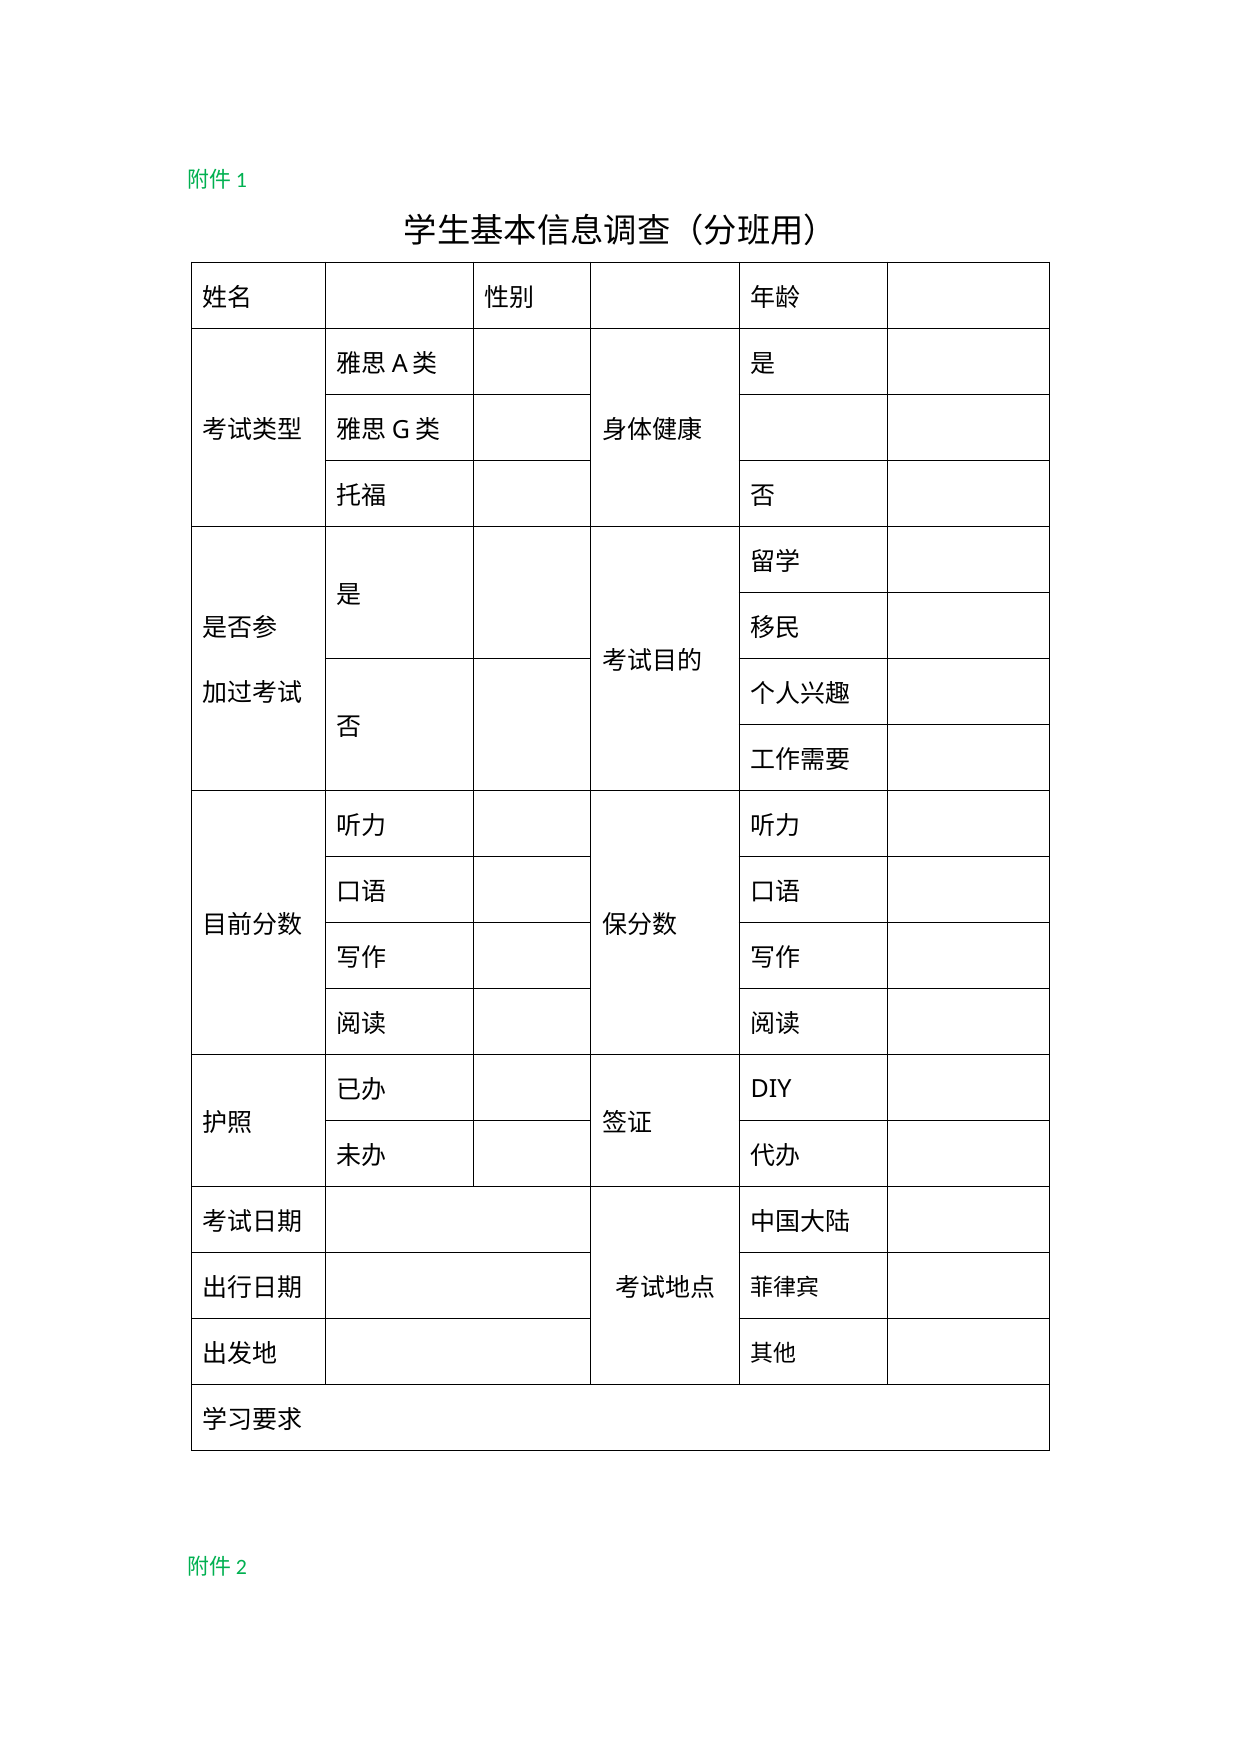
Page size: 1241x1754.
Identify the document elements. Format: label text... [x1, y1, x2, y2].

table_cell 护照 [192, 1055, 325, 1186]
table_cell 考试日期 [192, 1187, 325, 1252]
table_cell 写作 [326, 923, 473, 988]
table_cell 中国大陆 [740, 1187, 887, 1252]
table_cell [888, 989, 1049, 1054]
table_cell 年龄 [740, 263, 887, 328]
table_cell 阅读 [326, 989, 473, 1054]
table_cell [474, 1121, 590, 1186]
table_cell 口语 [740, 857, 887, 922]
table_cell [888, 461, 1049, 526]
table_cell 写作 [740, 923, 887, 988]
table_cell [326, 1187, 590, 1252]
table_cell 考试地点 [591, 1187, 739, 1384]
table_cell [888, 1253, 1049, 1318]
table_cell 考试类型 [192, 329, 325, 526]
table_cell [474, 989, 590, 1054]
table_cell [888, 527, 1049, 592]
table_cell 否 [740, 461, 887, 526]
table_cell [888, 659, 1049, 724]
table_cell [740, 395, 887, 460]
table_cell 已办 [326, 1055, 473, 1120]
table_cell [326, 1253, 590, 1318]
table_cell [888, 791, 1049, 856]
table_cell [474, 461, 590, 526]
table_cell 未办 [326, 1121, 473, 1186]
table_cell 留学 [740, 527, 887, 592]
table_cell 托福 [326, 461, 473, 526]
table_cell 身体健康 [591, 329, 739, 526]
table_cell 雅思G类 [326, 395, 473, 460]
table_cell [474, 527, 590, 658]
table_cell 考试目的 [591, 527, 739, 790]
table_cell 听力 [740, 791, 887, 856]
table_cell [474, 659, 590, 790]
table_cell 签证 [591, 1055, 739, 1186]
table_cell [888, 1121, 1049, 1186]
table_cell 出行日期 [192, 1253, 325, 1318]
table_cell 否 [326, 659, 473, 790]
table_cell 是 [326, 527, 473, 658]
table_cell [888, 1055, 1049, 1120]
table_cell [326, 263, 473, 328]
table_cell [888, 857, 1049, 922]
table_cell 姓名 [192, 263, 325, 328]
table_cell [888, 329, 1049, 394]
table_cell [888, 263, 1049, 328]
table_cell [888, 593, 1049, 658]
table_cell 其他 [740, 1319, 887, 1384]
table_cell [888, 1319, 1049, 1384]
table_cell 是 [740, 329, 887, 394]
table_cell 是否参 加过考试 [192, 527, 325, 790]
table_cell [326, 1319, 590, 1384]
table_cell 听力 [326, 791, 473, 856]
text 附件2 [187, 1549, 1053, 1581]
table_cell 口语 [326, 857, 473, 922]
table_cell [888, 725, 1049, 790]
table_cell 目前分数 [192, 791, 325, 1054]
table_cell 保分数 [591, 791, 739, 1054]
table_cell 阅读 [740, 989, 887, 1054]
table_cell [888, 923, 1049, 988]
table_cell [474, 329, 590, 394]
table_cell 个人兴趣 [740, 659, 887, 724]
table_cell [474, 923, 590, 988]
text 附件1 [187, 162, 1053, 194]
table_cell 移民 [740, 593, 887, 658]
table_cell [474, 395, 590, 460]
table_cell [591, 263, 739, 328]
table_cell [888, 395, 1049, 460]
table_cell 工作需要 [740, 725, 887, 790]
table_cell [474, 791, 590, 856]
table_cell DIY [740, 1055, 887, 1120]
table_header 学生基本信息调查（分班用） [191, 195, 1049, 262]
table_cell 雅思A类 [326, 329, 473, 394]
table_cell 菲律宾 [740, 1253, 887, 1318]
table_cell [888, 1187, 1049, 1252]
table_cell 性别 [474, 263, 590, 328]
table_cell 出发地 [192, 1319, 325, 1384]
table_cell 学习要求 [192, 1385, 1049, 1450]
table_cell [474, 1055, 590, 1120]
table_cell 代办 [740, 1121, 887, 1186]
table_cell [474, 857, 590, 922]
